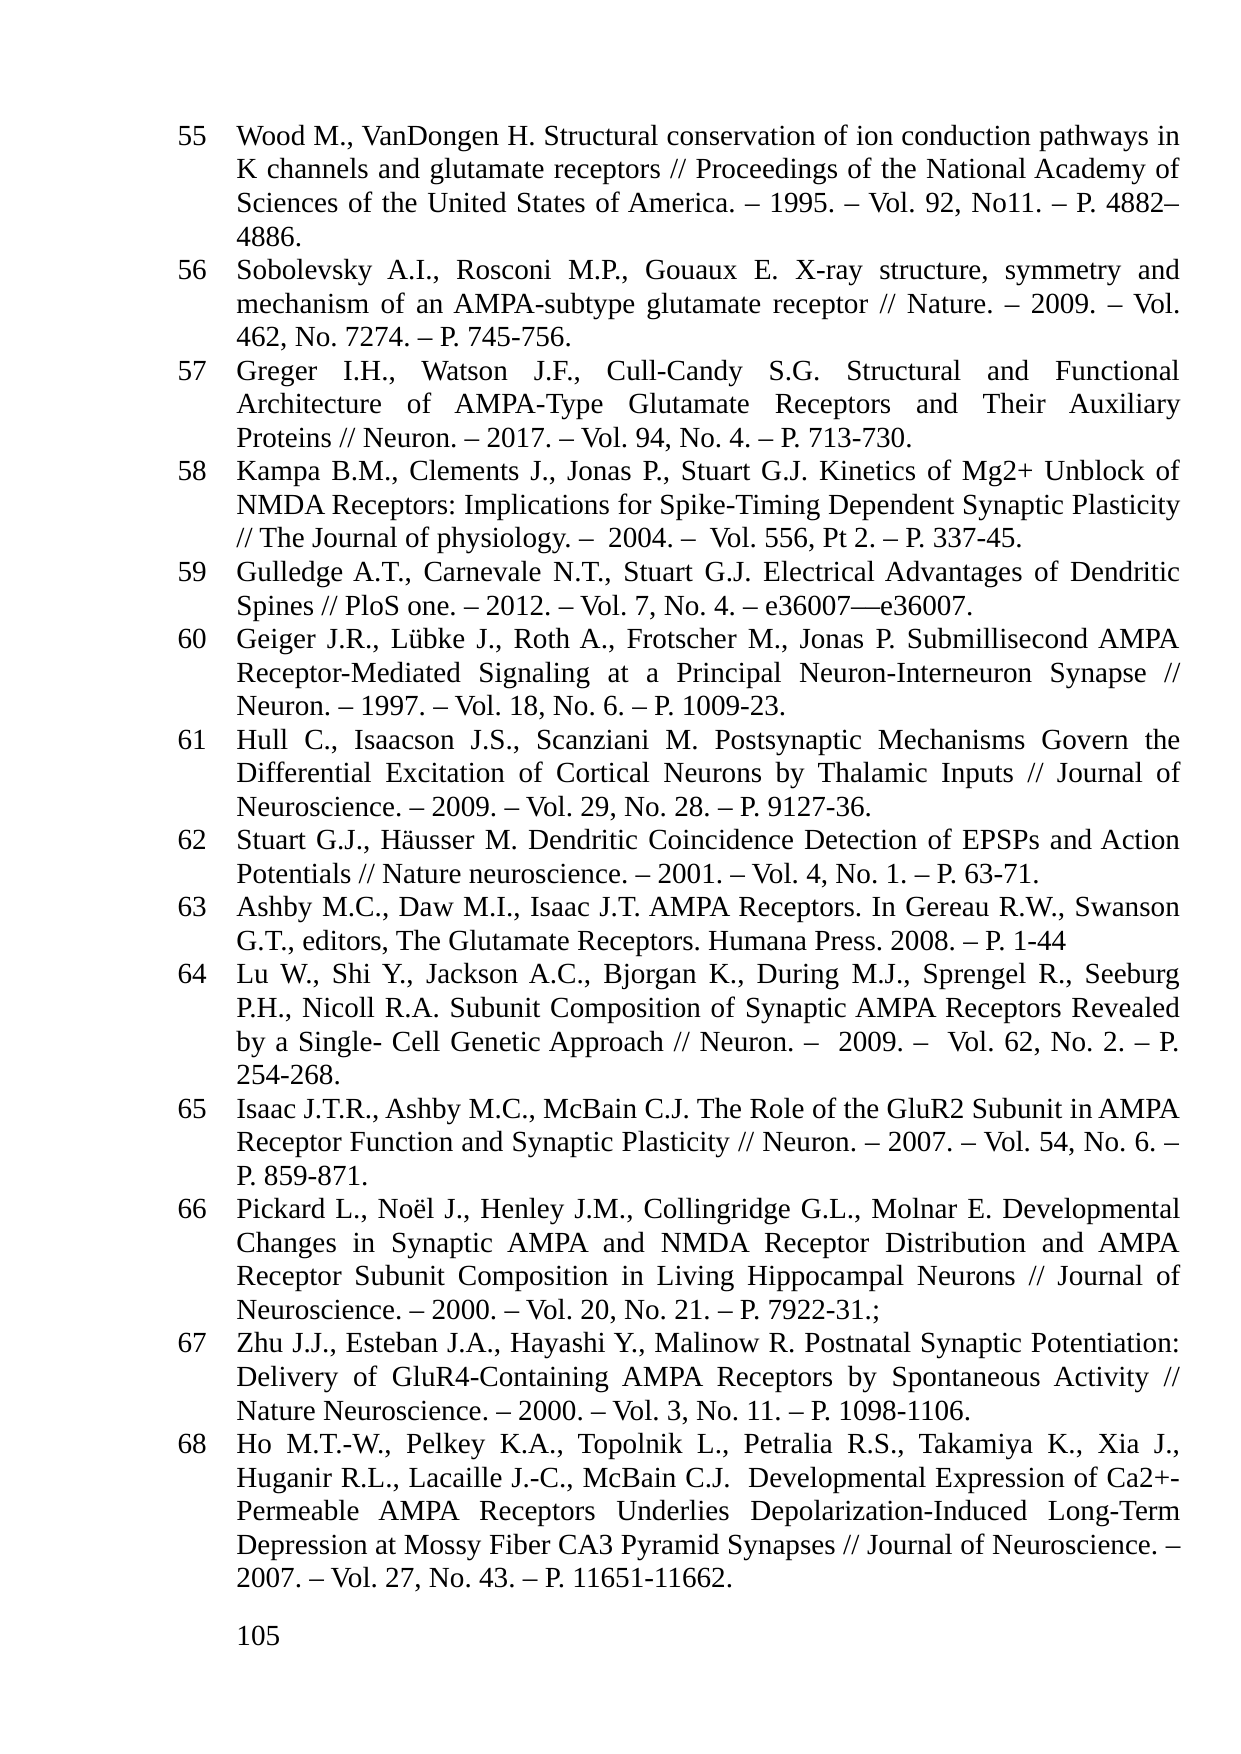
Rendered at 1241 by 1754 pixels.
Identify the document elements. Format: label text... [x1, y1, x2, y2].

list Pickard L., Noël J., Henley J.M., Collingridge G.L., Molnar E. Developmental Changes in Synaptic AMPA and NMDA Receptor Distribution and AMPA Receptor Subunit Composition in Living Hippocampal Neurons // Journal of Neuroscience. – 2000. – Vol. 20, No. 21. – P. 7922-31.; [177, 1191, 1181, 1326]
list Stuart G.J., Häusser M. Dendritic Coincidence Detection of EPSPs and Action Potentials // Nature neuroscience. – 2001. – Vol. 4, No. 1. – P. 63-71. [177, 822, 1181, 889]
list Sobolevsky A.I., Rosconi M.P., Gouaux E. X-ray structure, symmetry and mechanism of an AMPA-subtype glutamate receptor // Nature. – 2009. – Vol. 462, No. 7274. – P. 745-756. [177, 252, 1181, 353]
list Wood M., VanDongen H. Structural conservation of ion conduction pathways in K channels and glutamate receptors // Proceedings of the National Academy of Sciences of the United States of America. – 1995. – Vol. 92, No11. – P. 4882–4886. [177, 118, 1181, 252]
list Kampa B.M., Clements J., Jonas P., Stuart G.J. Kinetics of Mg2+ Unblock of NMDA Receptors: Implications for Spike-Timing Dependent Synaptic Plasticity // The Journal of physiology. – 2004. – Vol. 556, Pt 2. – P. 337-45. [177, 453, 1181, 554]
list Greger I.H., Watson J.F., Cull-Candy S.G. Structural and Functional Architecture of AMPA-Type Glutamate Receptors and Their Auxiliary Proteins // Neuron. – 2017. – Vol. 94, No. 4. – P. 713-730. [177, 353, 1181, 453]
list Ashby M.C., Daw M.I., Isaac J.T. AMPA Receptors. In Gereau R.W., Swanson G.T., editors, The Glutamate Receptors. Humana Press. 2008. – P. 1-44 [177, 889, 1181, 957]
list Isaac J.T.R., Ashby M.C., McBain C.J. The Role of the GluR2 Subunit in AMPA Receptor Function and Synaptic Plasticity // Neuron. – 2007. – Vol. 54, No. 6. – P. 859-871. [177, 1091, 1181, 1191]
list Lu W., Shi Y., Jackson A.C., Bjorgan K., During M.J., Sprengel R., Seeburg P.H., Nicoll R.A. Subunit Composition of Synaptic AMPA Receptors Revealed by a Single- Cell Genetic Approach // Neuron. – 2009. – Vol. 62, No. 2. – P. 254-268. [177, 957, 1181, 1091]
list Ho M.T.-W., Pelkey K.A., Topolnik L., Petralia R.S., Takamiya K., Xia J., Huganir R.L., Lacaille J.-C., McBain C.J. Developmental Expression of Ca2+-Permeable AMPA Receptors Underlies Depolarization-Induced Long-Term Depression at Mossy Fiber CA3 Pyramid Synapses // Journal of Neuroscience. – 2007. – Vol. 27, No. 43. – P. 11651-11662. [177, 1426, 1181, 1594]
list Geiger J.R., Lübke J., Roth A., Frotscher M., Jonas P. Submillisecond AMPA Receptor-Mediated Signaling at a Principal Neuron-Interneuron Synapse // Neuron. – 1997. – Vol. 18, No. 6. – P. 1009-23. [177, 621, 1181, 722]
list Hull C., Isaacson J.S., Scanziani M. Postsynaptic Mechanisms Govern the Differential Excitation of Cortical Neurons by Thalamic Inputs // Journal of Neuroscience. – 2009. – Vol. 29, No. 28. – P. 9127-36. [177, 722, 1181, 822]
list Zhu J.J., Esteban J.A., Hayashi Y., Malinow R. Postnatal Synaptic Potentiation: Delivery of GluR4-Containing AMPA Receptors by Spontaneous Activity // Nature Neuroscience. – 2000. – Vol. 3, No. 11. – P. 1098-1106. [177, 1326, 1181, 1426]
list Gulledge A.T., Carnevale N.T., Stuart G.J. Electrical Advantages of Dendritic Spines // PloS one. – 2012. – Vol. 7, No. 4. – e36007––e36007. [177, 554, 1181, 621]
